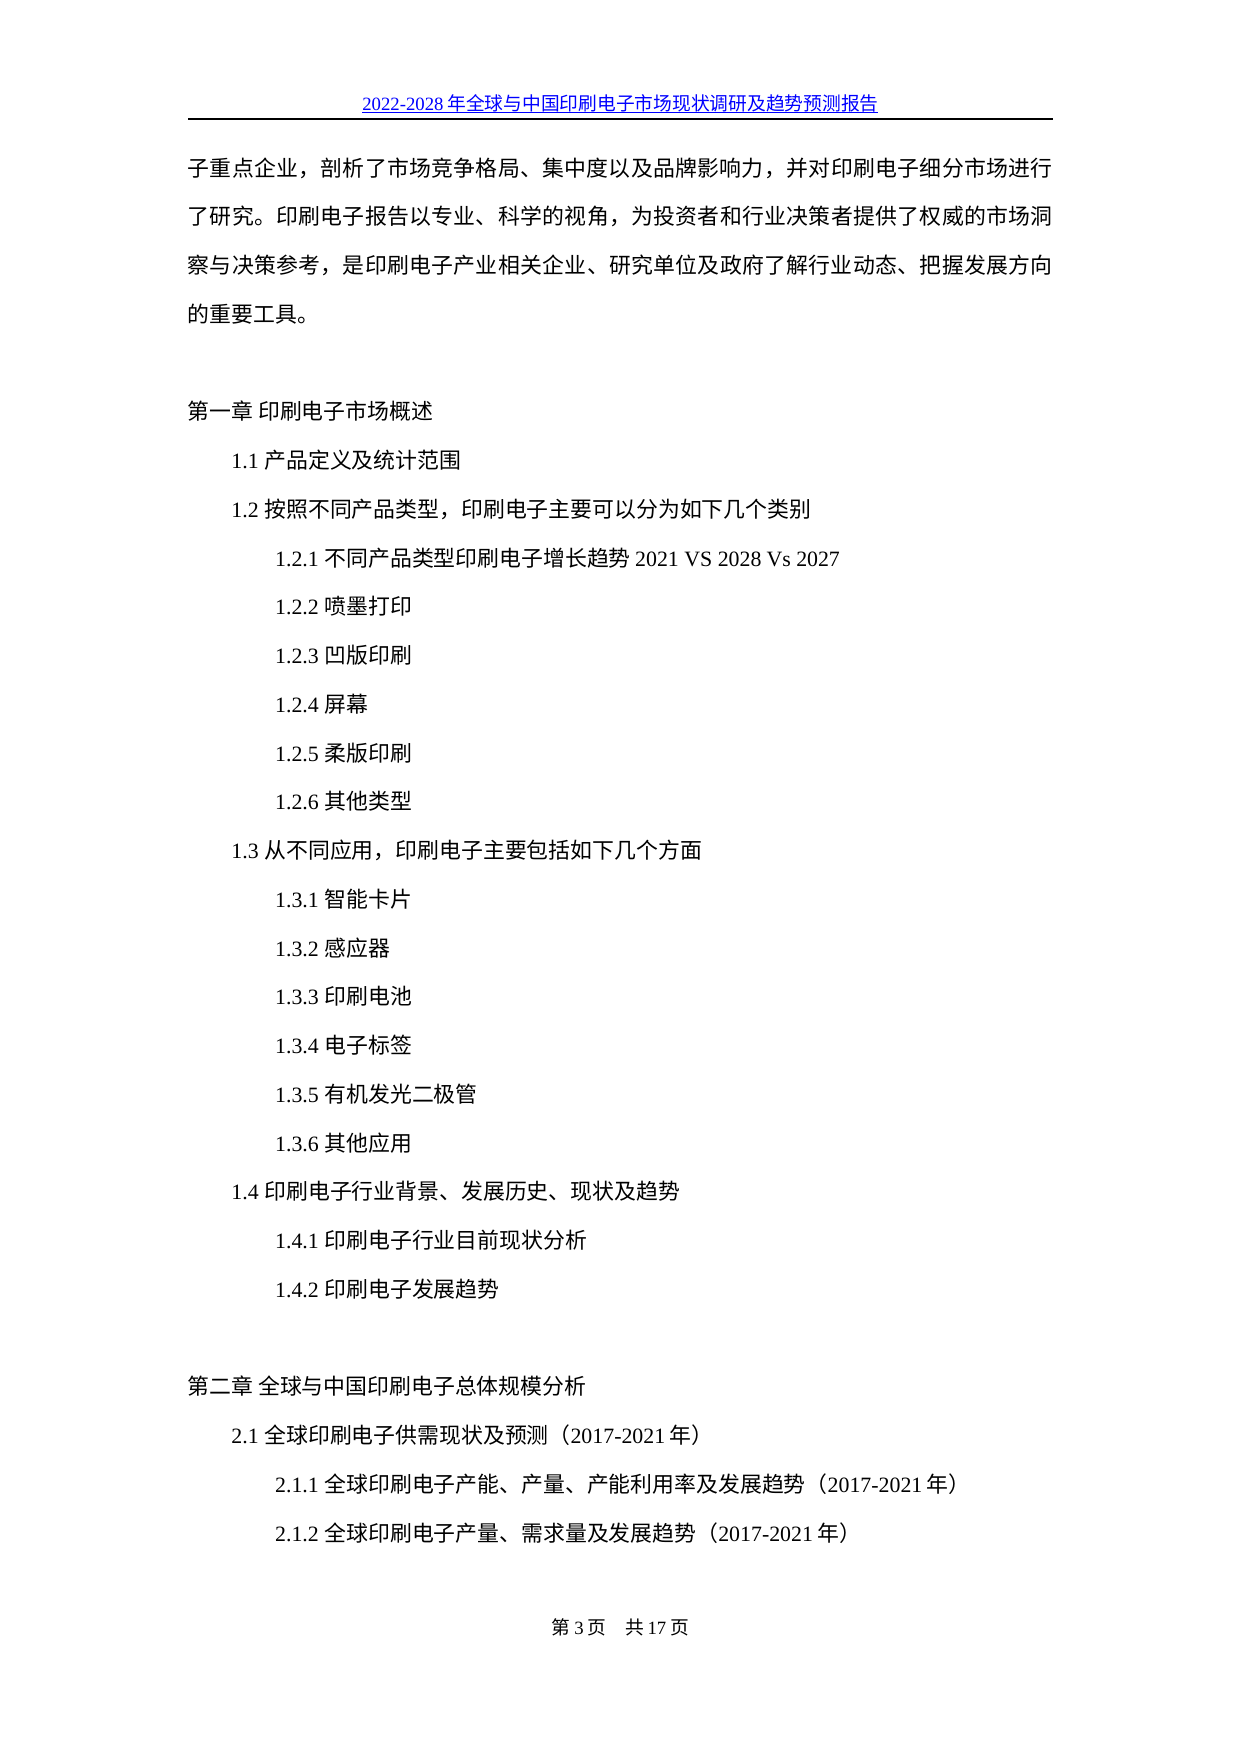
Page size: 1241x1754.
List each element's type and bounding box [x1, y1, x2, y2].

text [187, 150, 1053, 1548]
